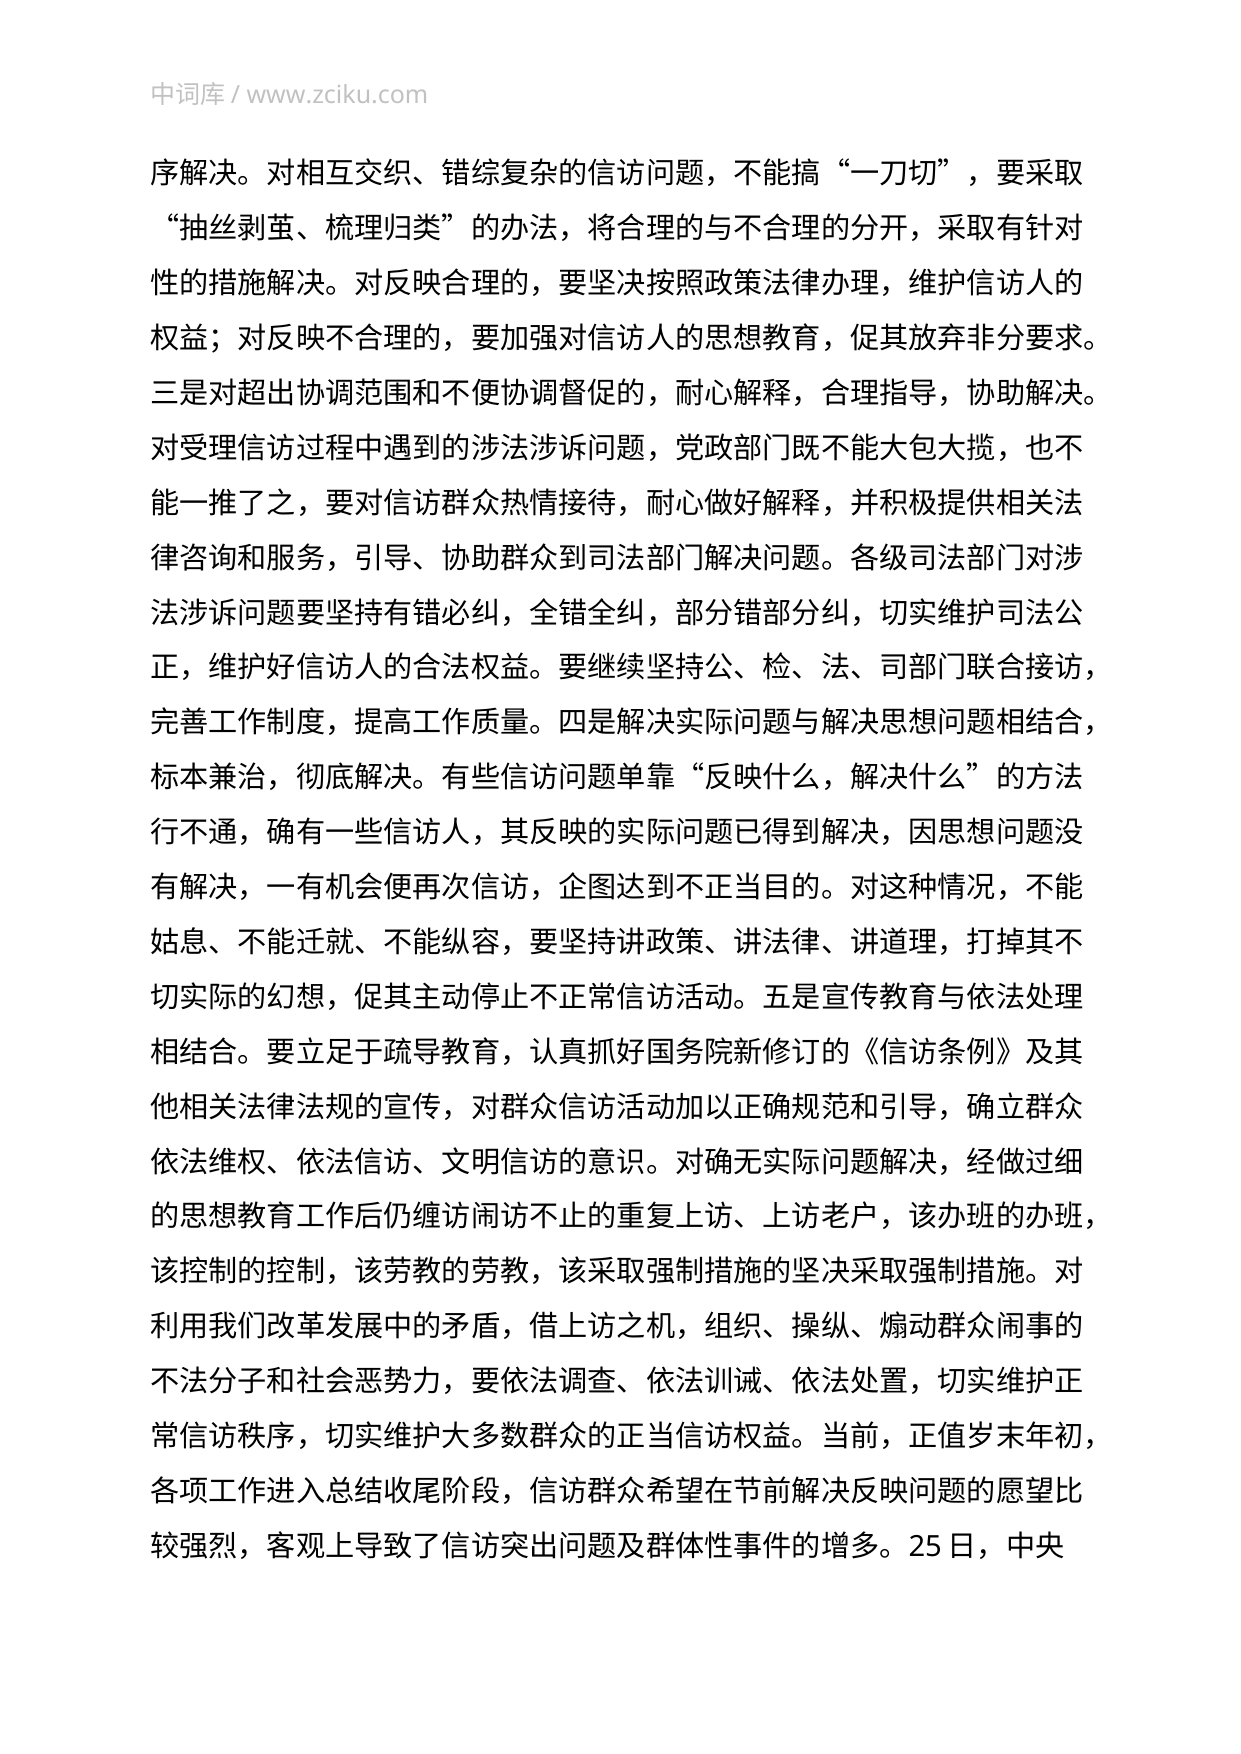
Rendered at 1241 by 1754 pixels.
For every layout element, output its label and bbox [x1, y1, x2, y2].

text [150, 150, 1090, 1565]
